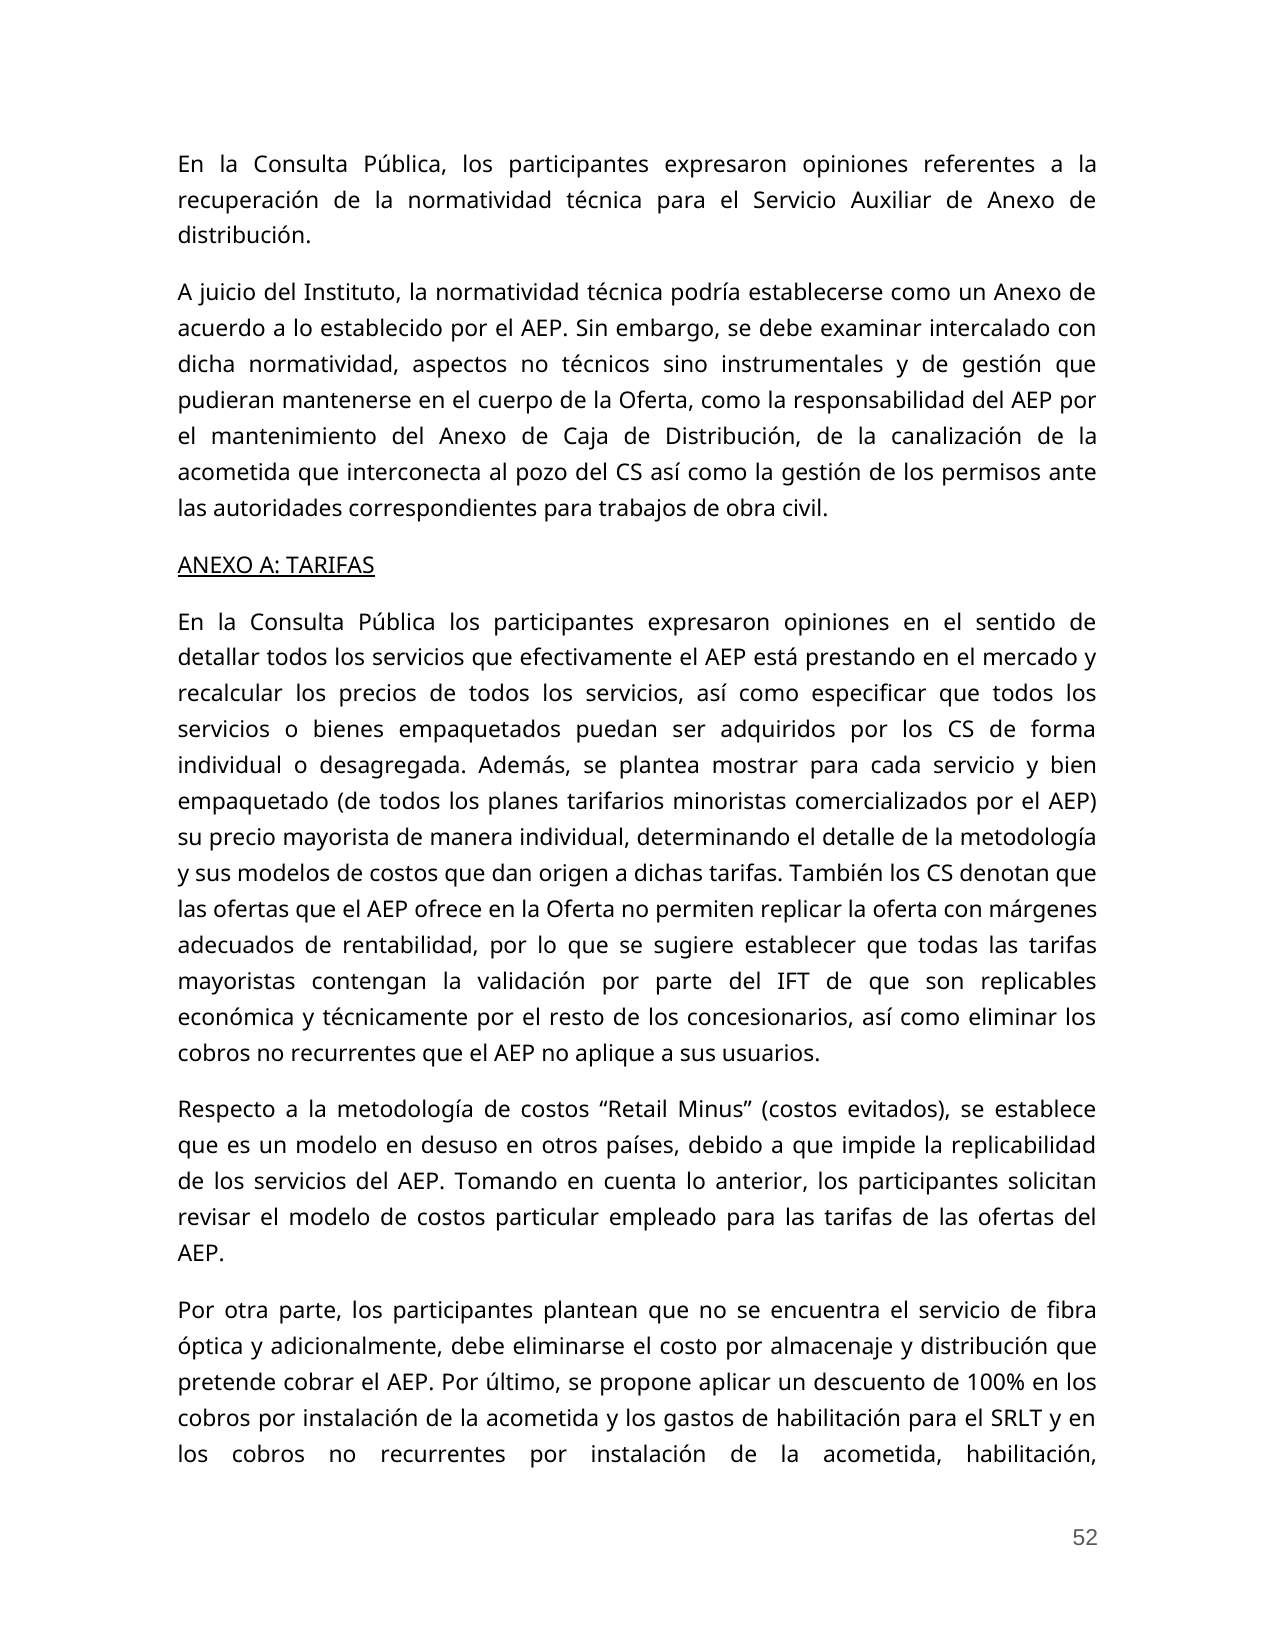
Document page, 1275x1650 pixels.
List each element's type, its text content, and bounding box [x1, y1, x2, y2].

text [177, 1294, 1098, 1469]
text Respecto a la metodología de costos “Retail Minus” (costos evitados), se establece que es un modelo en desuso en otros países, debido a que impide la replicabilidad de los servicios del AEP. Tomando en cuenta lo anterior, los participantes solicitan revisar el modelo de costos particular empleado para las tarifas de las ofertas del AEP. [177, 1093, 1098, 1268]
text En la Consulta Pública, los participantes expresaron opiniones referentes a la recuperación de la normatividad técnica para el Servicio Auxiliar de Anexo de distribución. [177, 148, 1098, 251]
text En la Consulta Pública los participantes expresaron opiniones en el sentido de detallar todos los servicios que efectivamente el AEP está prestando en el mercado y recalcular los precios de todos los servicios, así como especificar que todos los servicios o bienes empaquetados puedan ser adquiridos por los CS de forma individual o desagregada. Además, se plantea mostrar para cada servicio y bien empaquetado (de todos los planes tarifarios minoristas comercializados por el AEP) su precio mayorista de manera individual, determinando el detalle de la metodología y sus modelos de costos que dan origen a dichas tarifas. También los CS denotan que las ofertas que el AEP ofrece en la Oferta no permiten replicar la oferta con márgenes adecuados de rentabilidad, por lo que se sugiere establecer que todas las tarifas mayoristas contengan la validación por parte del IFT de que son replicables económica y técnicamente por el resto de los concesionarios, así como eliminar los cobros no recurrentes que el AEP no aplique a sus usuarios. [177, 605, 1098, 1068]
text ANEXO A: TARIFAS [177, 549, 1098, 580]
text A juicio del Instituto, la normatividad técnica podría establecerse como un Anexo de acuerdo a lo establecido por el AEP. Sin embargo, se debe examinar intercalado con dicha normatividad, aspectos no técnicos sino instrumentales y de gestión que pudieran mantenerse en el cuerpo de la Oferta, como la responsabilidad del AEP por el mantenimiento del Anexo de Caja de Distribución, de la canalización de la acometida que interconecta al pozo del CS así como la gestión de los permisos ante las autoridades correspondientes para trabajos de obra civil. [177, 276, 1098, 523]
